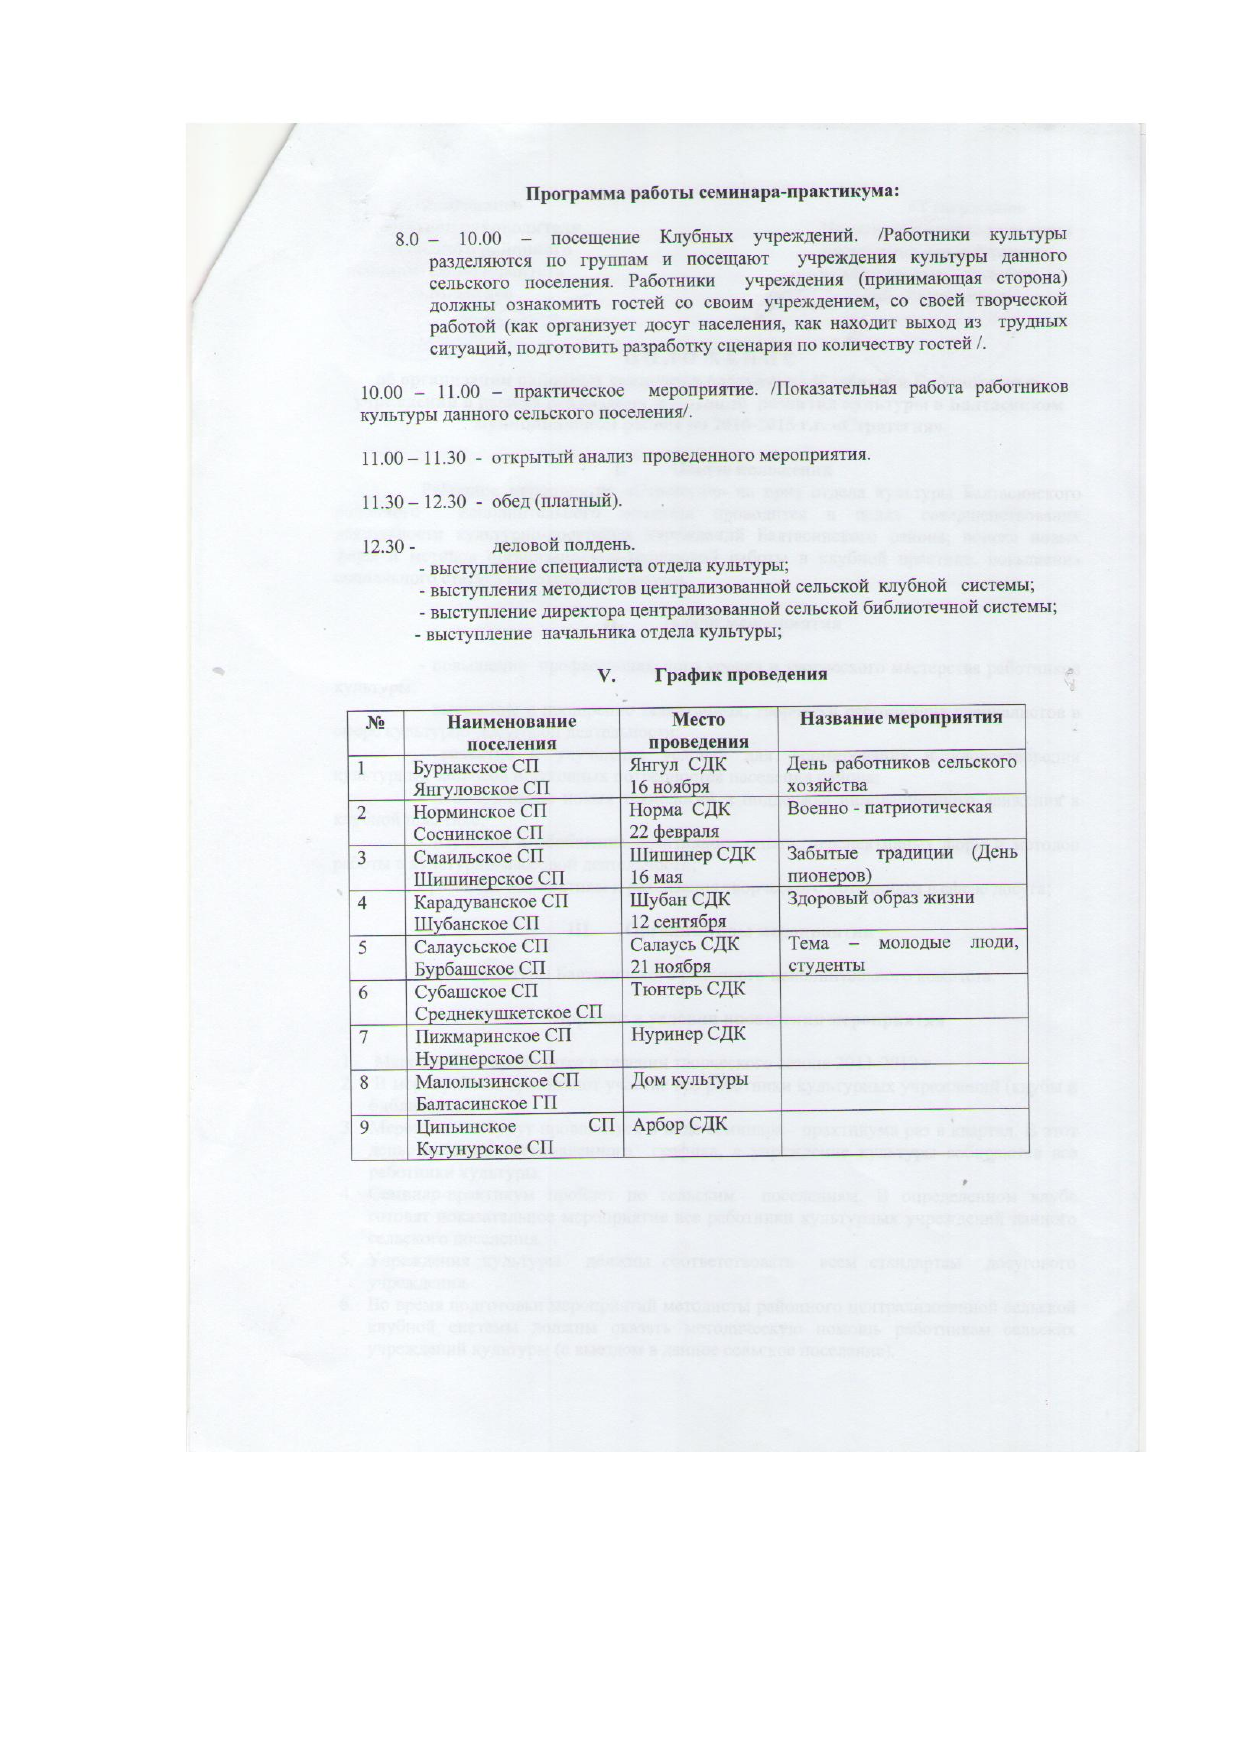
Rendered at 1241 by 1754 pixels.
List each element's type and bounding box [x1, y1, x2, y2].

picture [177, 118, 1152, 1456]
